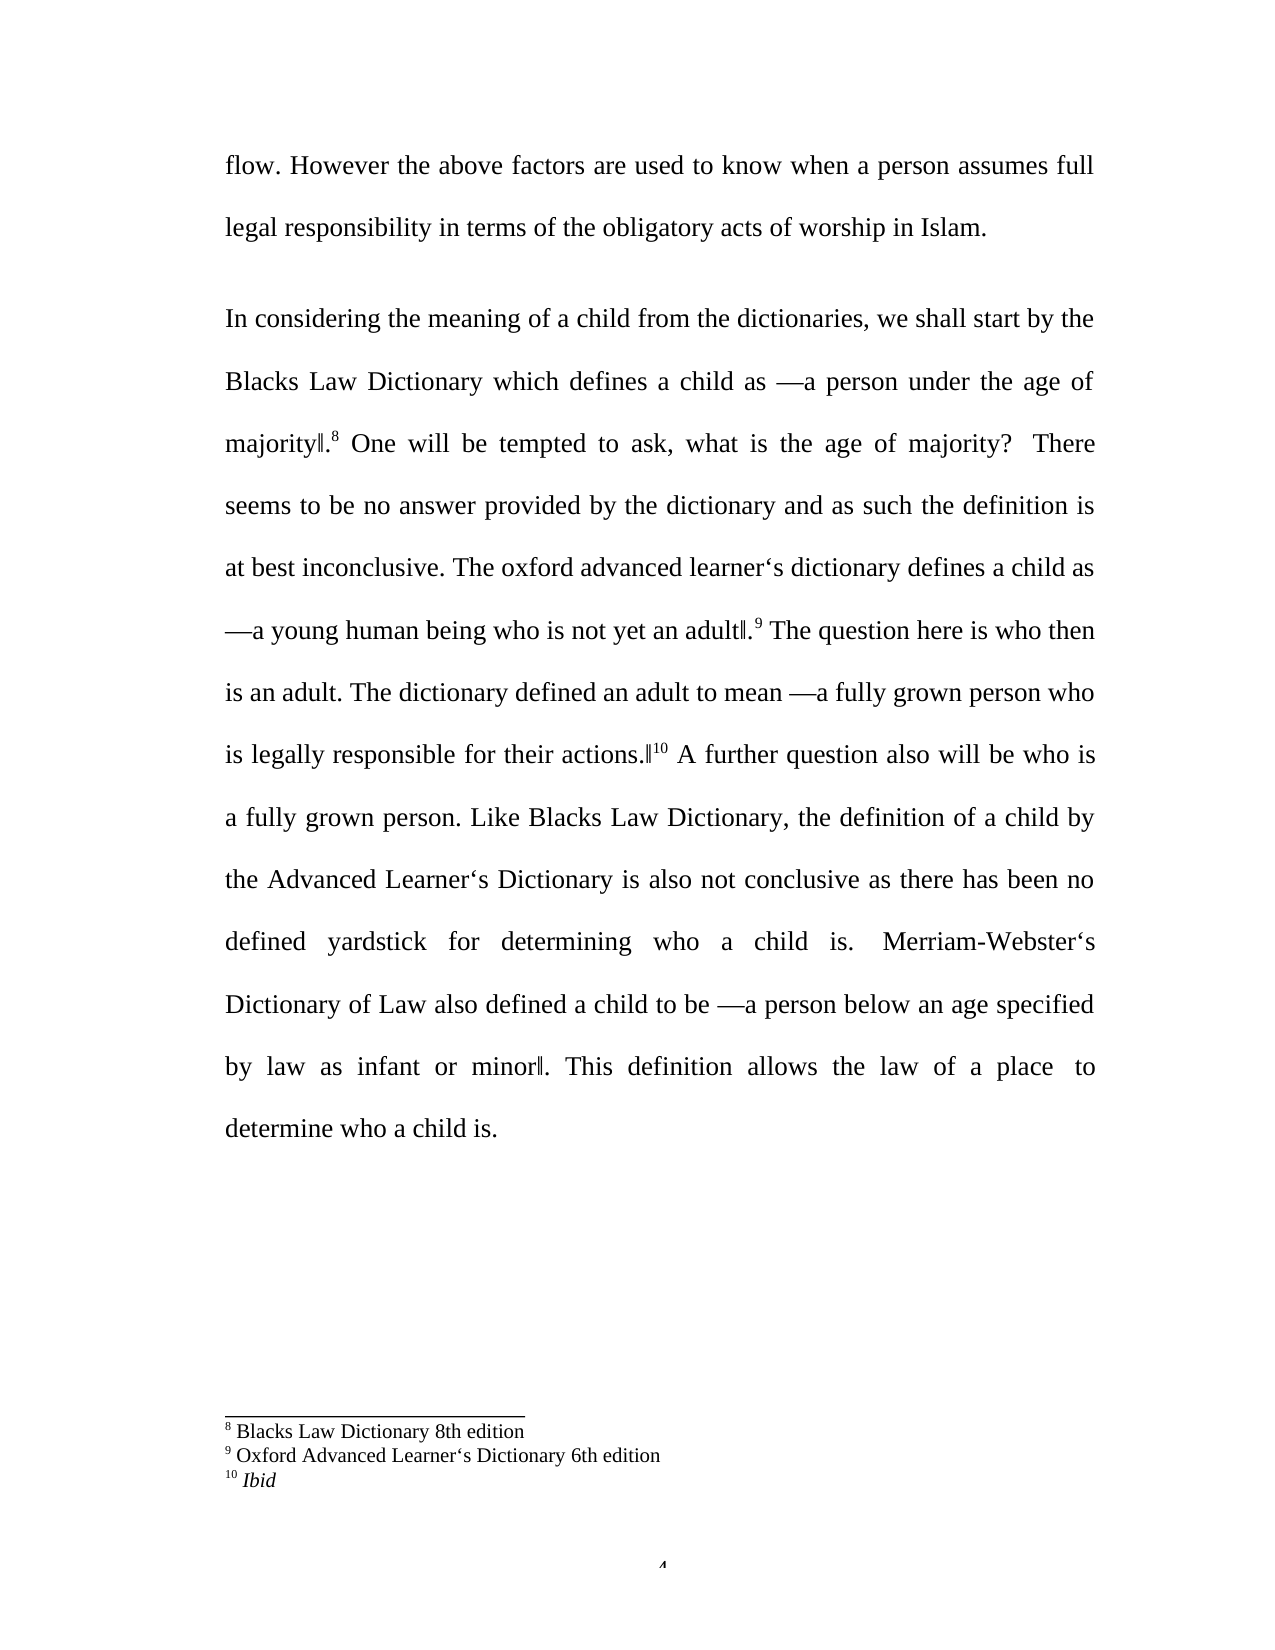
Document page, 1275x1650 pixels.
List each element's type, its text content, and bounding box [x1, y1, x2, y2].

text 10 Ibid [225, 1467, 1108, 1492]
text flow. However the above factors are used to know when a person assumes full legal responsibility in terms of the obligatory acts of worship in Islam. [225, 149, 1095, 242]
text 9 Oxford Advanced Learner‘s Dictionary 6th edition [225, 1443, 1108, 1467]
text ―a young human being who is not yet an adult‖.9 The question here is who then is an adult. The dictionary defined an adult to mean ―a fully grown person who is legally responsible for their actions.‖10 A further question also will be who is a fully grown person. Like Blacks Law Dictionary, the definition of a child by the Advanced Learner‘s Dictionary is also not conclusive as there has been no defined yardstick for determining who a child is. Merriam-Webster‘s Dictionary of Law also defined a child to be ―a person below an age specified by law as infant or minor‖. This definition allows the law of a place to determine who a child is. [225, 614, 1096, 1143]
text 8 Blacks Law Dictionary 8th edition [225, 1420, 1108, 1443]
text In considering the meaning of a child from the dictionaries, we shall start by the Blacks Law Dictionary which defines a child as ―a person under the age of majority‖.8 One will be tempted to ask, what is the age of majority? There seems to be no answer provided by the dictionary and as such the definition is at best inconclusive. The oxford advanced learner‘s dictionary defines a child as [225, 302, 1095, 583]
